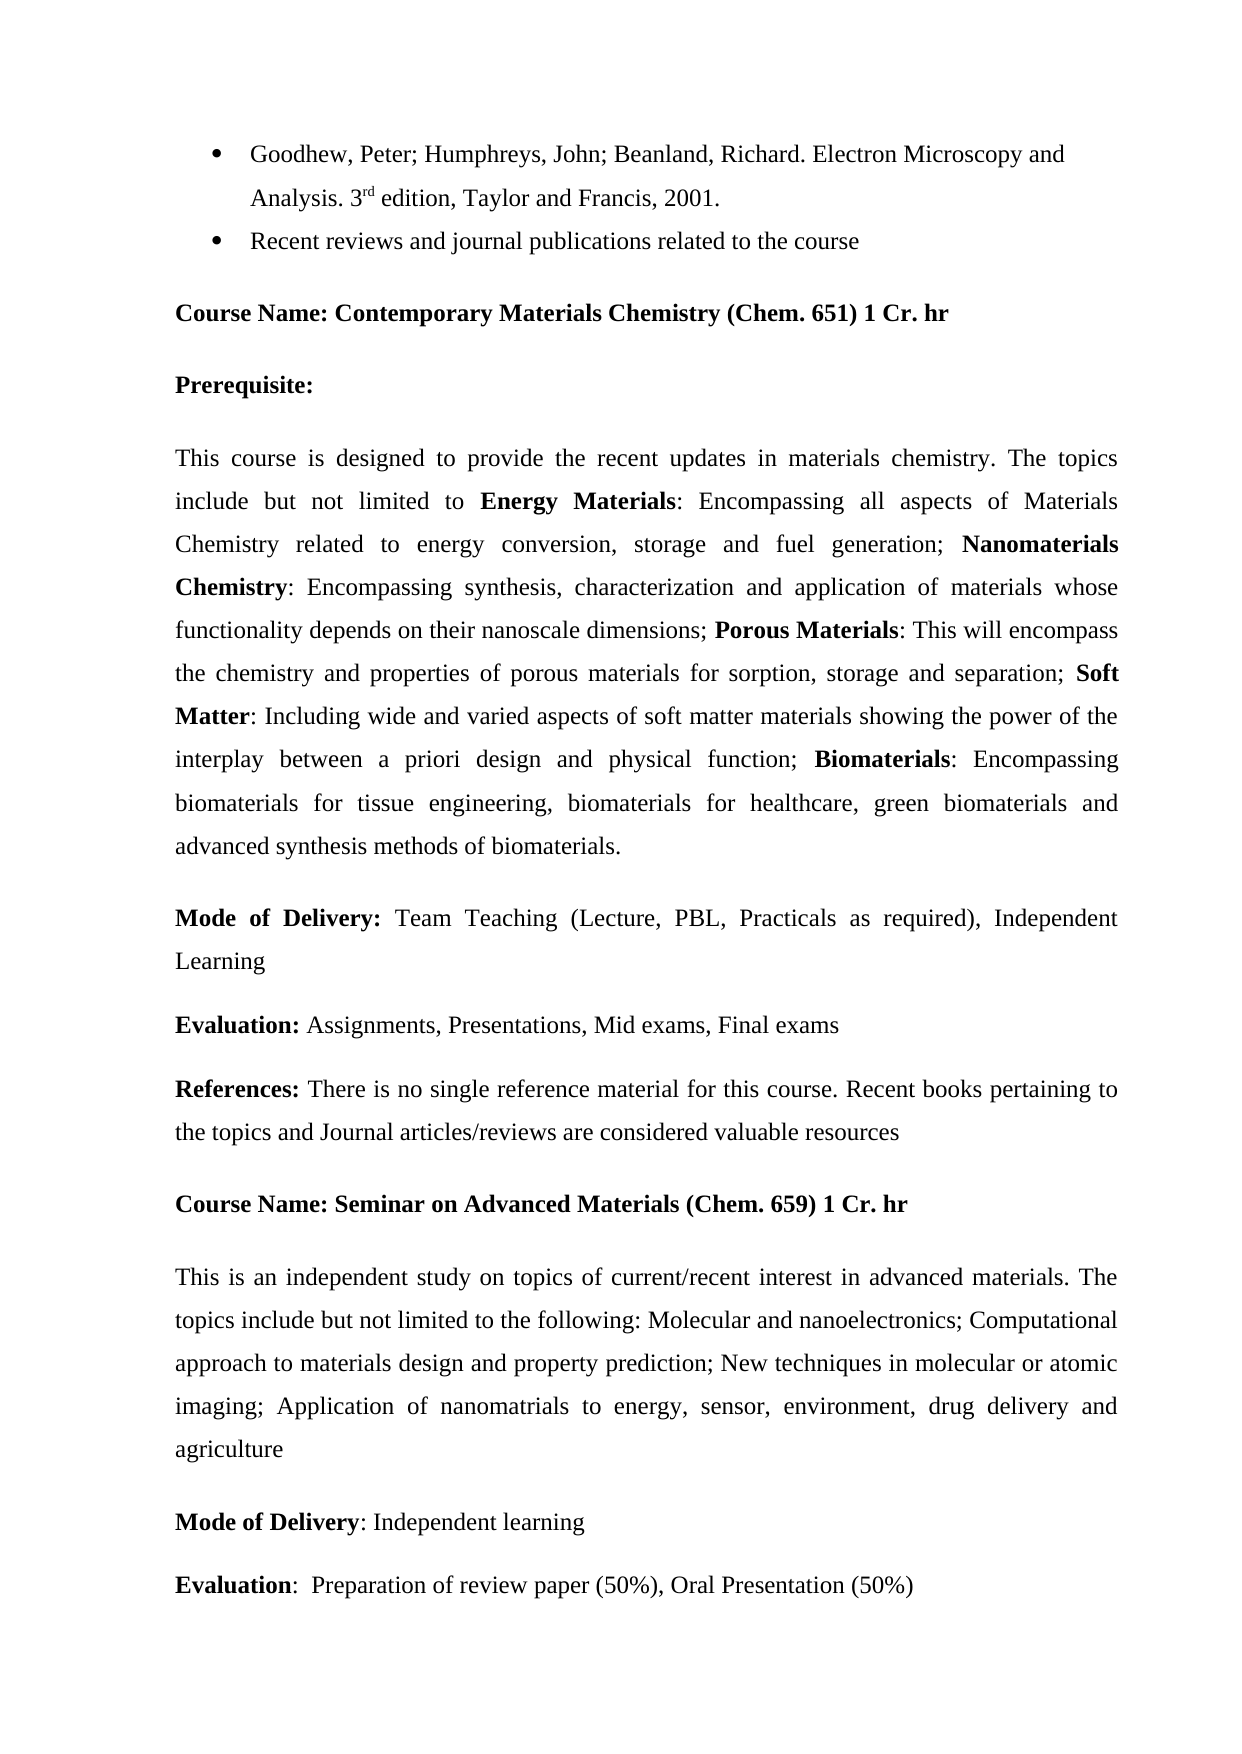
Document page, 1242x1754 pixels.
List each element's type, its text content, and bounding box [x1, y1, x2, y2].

text Mode of Delivery: Team Teaching (Lecture, PBL, Practicals as required), Independent Learning [175, 903, 1119, 975]
text Evaluation: Preparation of review paper (50%), Oral Presentation (50%) [175, 1571, 1119, 1599]
text Course Name: Contemporary Materials Chemistry (Chem. 651) 1 Cr. hr [175, 298, 1119, 327]
text Prerequisite: [175, 370, 1119, 399]
text References: There is no single reference material for this course. Recent books pertaining to the topics and Journal articles/reviews are considered valuable resources [175, 1074, 1119, 1146]
text Course Name: Seminar on Advanced Materials (Chem. 659) 1 Cr. hr [175, 1189, 1119, 1218]
text This is an independent study on topics of current/recent interest in advanced materials. The topics include but not limited to the following: Molecular and nanoelectronics; Computational approach to materials design and property prediction; New techniques in molecular or atomic imaging; Application of nanomatrials to energy, sensor, environment, drug delivery and agriculture [175, 1262, 1119, 1463]
text This course is designed to provide the recent updates in materials chemistry. The topics include but not limited to Energy Materials: Encompassing all aspects of Materials Chemistry related to energy conversion, storage and fuel generation; Nanomaterials Chemistry: Encompassing synthesis, characterization and application of materials whose functionality depends on their nanoscale dimensions; Porous Materials: This will encompass the chemistry and properties of porous materials for sorption, storage and separation; Soft Matter: Including wide and varied aspects of soft matter materials showing the power of the interplay between a priori design and physical function; Biomaterials: Encompassing biomaterials for tissue engineering, biomaterials for healthcare, green biomaterials and advanced synthesis methods of biomaterials. [175, 443, 1119, 859]
list Recent reviews and journal publications related to the course [212, 226, 1119, 254]
text Mode of Delivery: Independent learning [175, 1507, 1119, 1535]
list Goodhew, Peter; Humphreys, John; Beanland, Richard. Electron Microscopy and Analysis. 3rd edition, Taylor and Francis, 2001. [212, 139, 1119, 211]
text Evaluation: Assignments, Presentations, Mid exams, Final exams [175, 1010, 1119, 1039]
